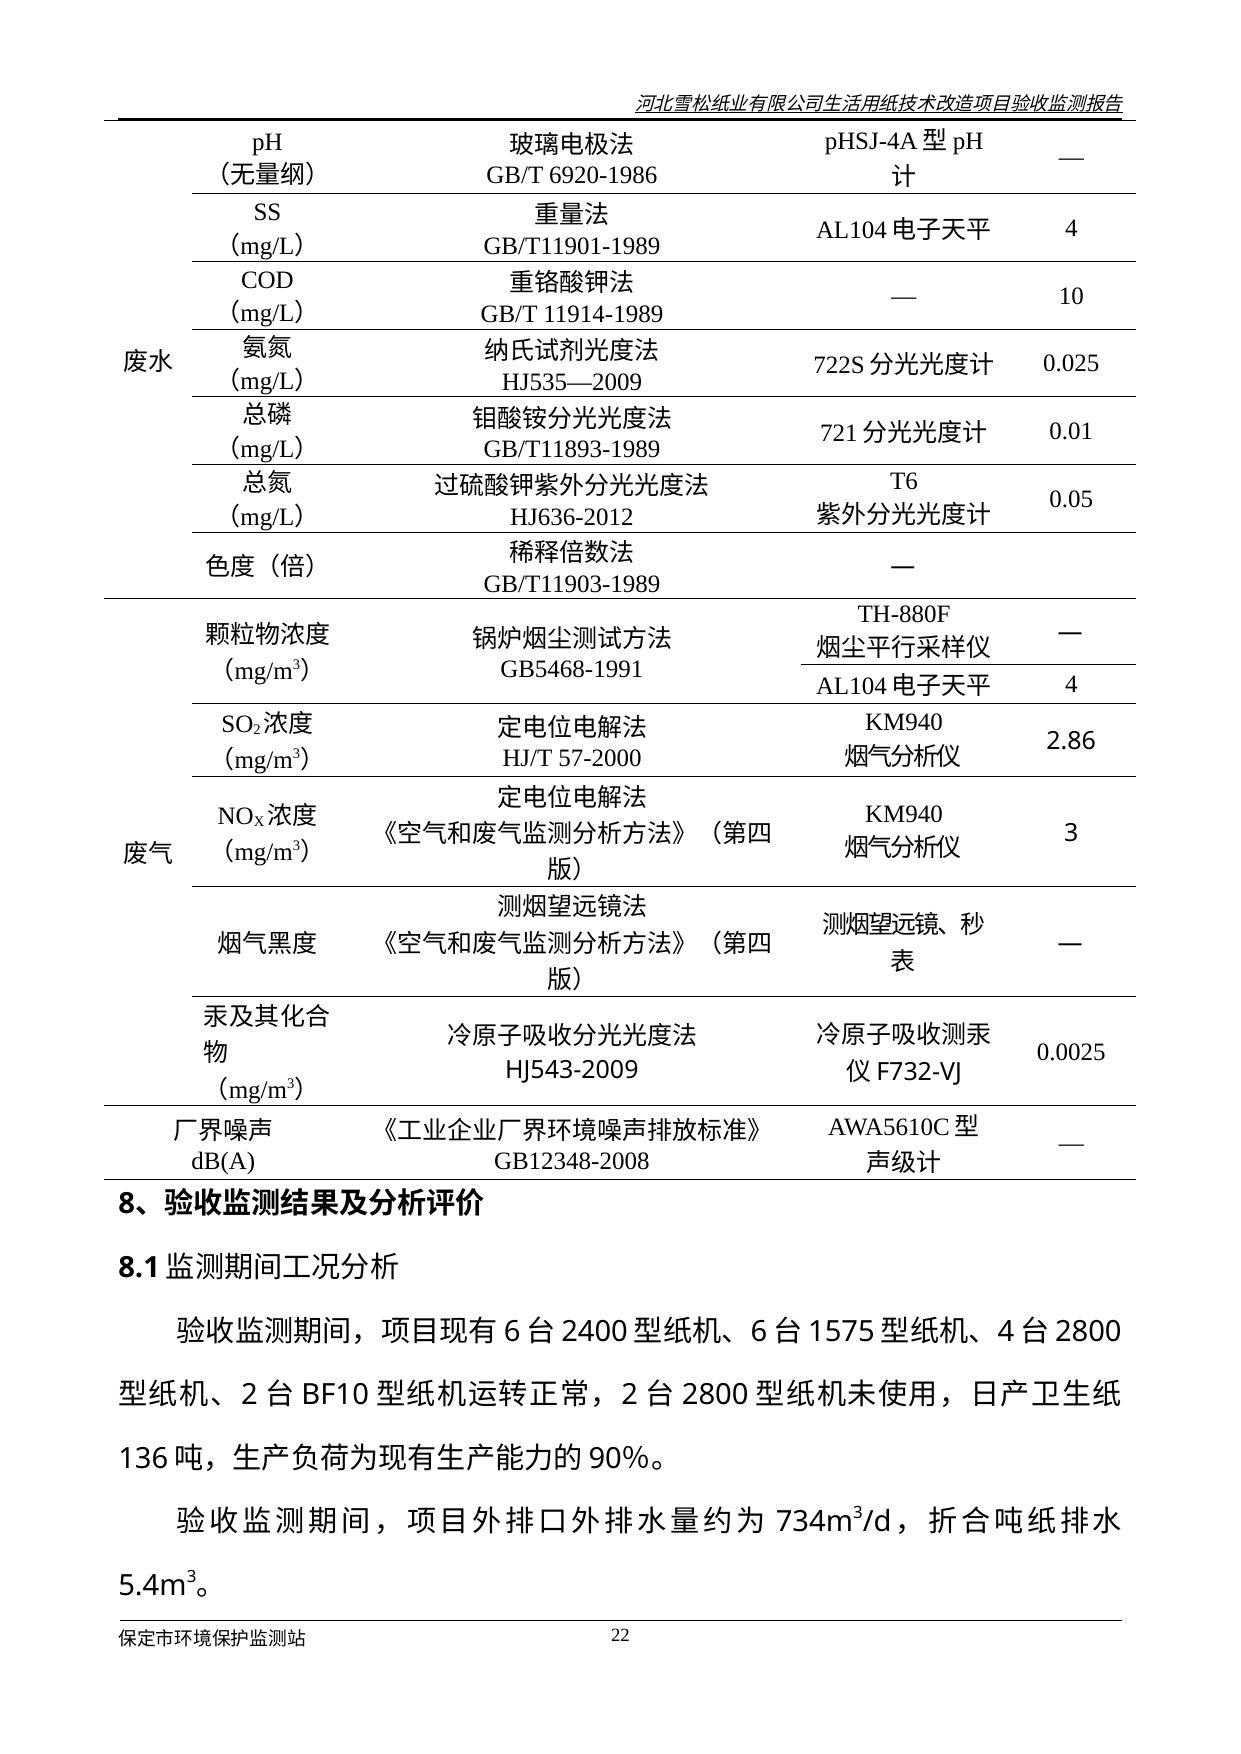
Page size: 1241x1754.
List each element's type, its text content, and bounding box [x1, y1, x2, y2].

table_cell 废水 [104, 121, 192, 598]
table_cell — [801, 533, 1006, 598]
table_cell 颗粒物浓度 （mg/m3） [192, 599, 342, 702]
table_cell 总氮 （mg/L） [192, 465, 342, 532]
table_cell 《工业企业厂界环境噪声排放标准》 GB12348-2008 [342, 1106, 801, 1179]
table_cell 定电位电解法 HJ/T 57-2000 [342, 704, 801, 776]
table_cell 玻璃电极法 GB/T 6920-1986 [342, 121, 801, 193]
table_cell — [1006, 1106, 1136, 1179]
text 验收监测期间，项目现有6台2400型纸机、6台1575型纸机、4台2800型纸机、2台BF10型纸机运转正常，2台2800型纸机未使用，日产卫生纸136吨，生产负荷为现有生产能力的90％。 [118, 1307, 1122, 1477]
table_cell 定电位电解法 《空气和废气监测分析方法》（第四版） [342, 777, 801, 886]
table_cell 废气 [104, 599, 192, 1105]
table_cell 色度（倍） [192, 533, 342, 598]
table_cell AL104电子天平 [801, 665, 1006, 702]
table_cell SS （mg/L） [192, 194, 342, 261]
table_cell — [1006, 887, 1136, 996]
table_cell 厂界噪声 dB(A) [104, 1106, 342, 1179]
table_cell — [801, 262, 1006, 328]
table_cell NOX浓度 （mg/m3） [192, 777, 342, 886]
table_cell 0.05 [1006, 465, 1136, 532]
table_cell KM940 烟气分析仪 [801, 704, 1006, 776]
table_cell 722S分光光度计 [801, 330, 1006, 396]
table_cell 稀释倍数法 GB/T11903-1989 [342, 533, 801, 598]
table_cell 钼酸铵分光光度法 GB/T11893-1989 [342, 397, 801, 464]
table_cell 3 [1006, 777, 1136, 886]
table_cell TH-880F 烟尘平行采样仪 [801, 599, 1006, 664]
table_cell SO2浓度 （mg/m3） [192, 704, 342, 776]
table_cell 0.0025 [1006, 997, 1136, 1105]
table_cell AWA5610C型 声级计 [801, 1106, 1006, 1179]
table_cell 0.025 [1006, 330, 1136, 396]
table_cell 过硫酸钾紫外分光光度法 HJ636-2012 [342, 465, 801, 532]
table_cell 汞及其化合物（mg/m3） [192, 997, 342, 1105]
table_cell pH （无量纲） [192, 121, 342, 193]
table_cell [1006, 533, 1136, 598]
text 8、验收监测结果及分析评价 [118, 1180, 1122, 1222]
table_cell 氨氮 （mg/L） [192, 330, 342, 396]
table_cell 0.01 [1006, 397, 1136, 464]
text 验收监测期间，项目外排口外排水量约为734m3/d，折合吨纸排水5.4m3。 [118, 1498, 1122, 1604]
table_cell 锅炉烟尘测试方法 GB5468-1991 [342, 599, 801, 702]
table_cell 总磷 （mg/L） [192, 397, 342, 464]
table_cell 测烟望远镜法 《空气和废气监测分析方法》（第四版） [342, 887, 801, 996]
table_cell KM940 烟气分析仪 [801, 777, 1006, 886]
table_cell 测烟望远镜、秒表 [801, 887, 1006, 996]
table_cell T6 紫外分光光度计 [801, 465, 1006, 532]
table_cell COD （mg/L） [192, 262, 342, 328]
table_cell 重铬酸钾法 GB/T 11914-1989 [342, 262, 801, 328]
table_cell 10 [1006, 262, 1136, 328]
table_cell — [1006, 599, 1136, 664]
table_cell 烟气黑度 [192, 887, 342, 996]
table_cell 冷原子吸收测汞仪F732-VJ [801, 997, 1006, 1105]
table_cell pHSJ-4A型pH计 [801, 121, 1006, 193]
table_cell — [1006, 121, 1136, 193]
table_cell 2.86 [1006, 704, 1136, 776]
table_cell 4 [1006, 194, 1136, 261]
table_cell 纳氏试剂光度法 HJ535—2009 [342, 330, 801, 396]
table_cell 4 [1006, 665, 1136, 702]
table_cell 721分光光度计 [801, 397, 1006, 464]
table_cell AL104电子天平 [801, 194, 1006, 261]
table_cell 重量法 GB/T11901-1989 [342, 194, 801, 261]
table_cell 冷原子吸收分光光度法 HJ543-2009 [342, 997, 801, 1105]
text 8.1监测期间工况分析 [118, 1243, 1122, 1286]
